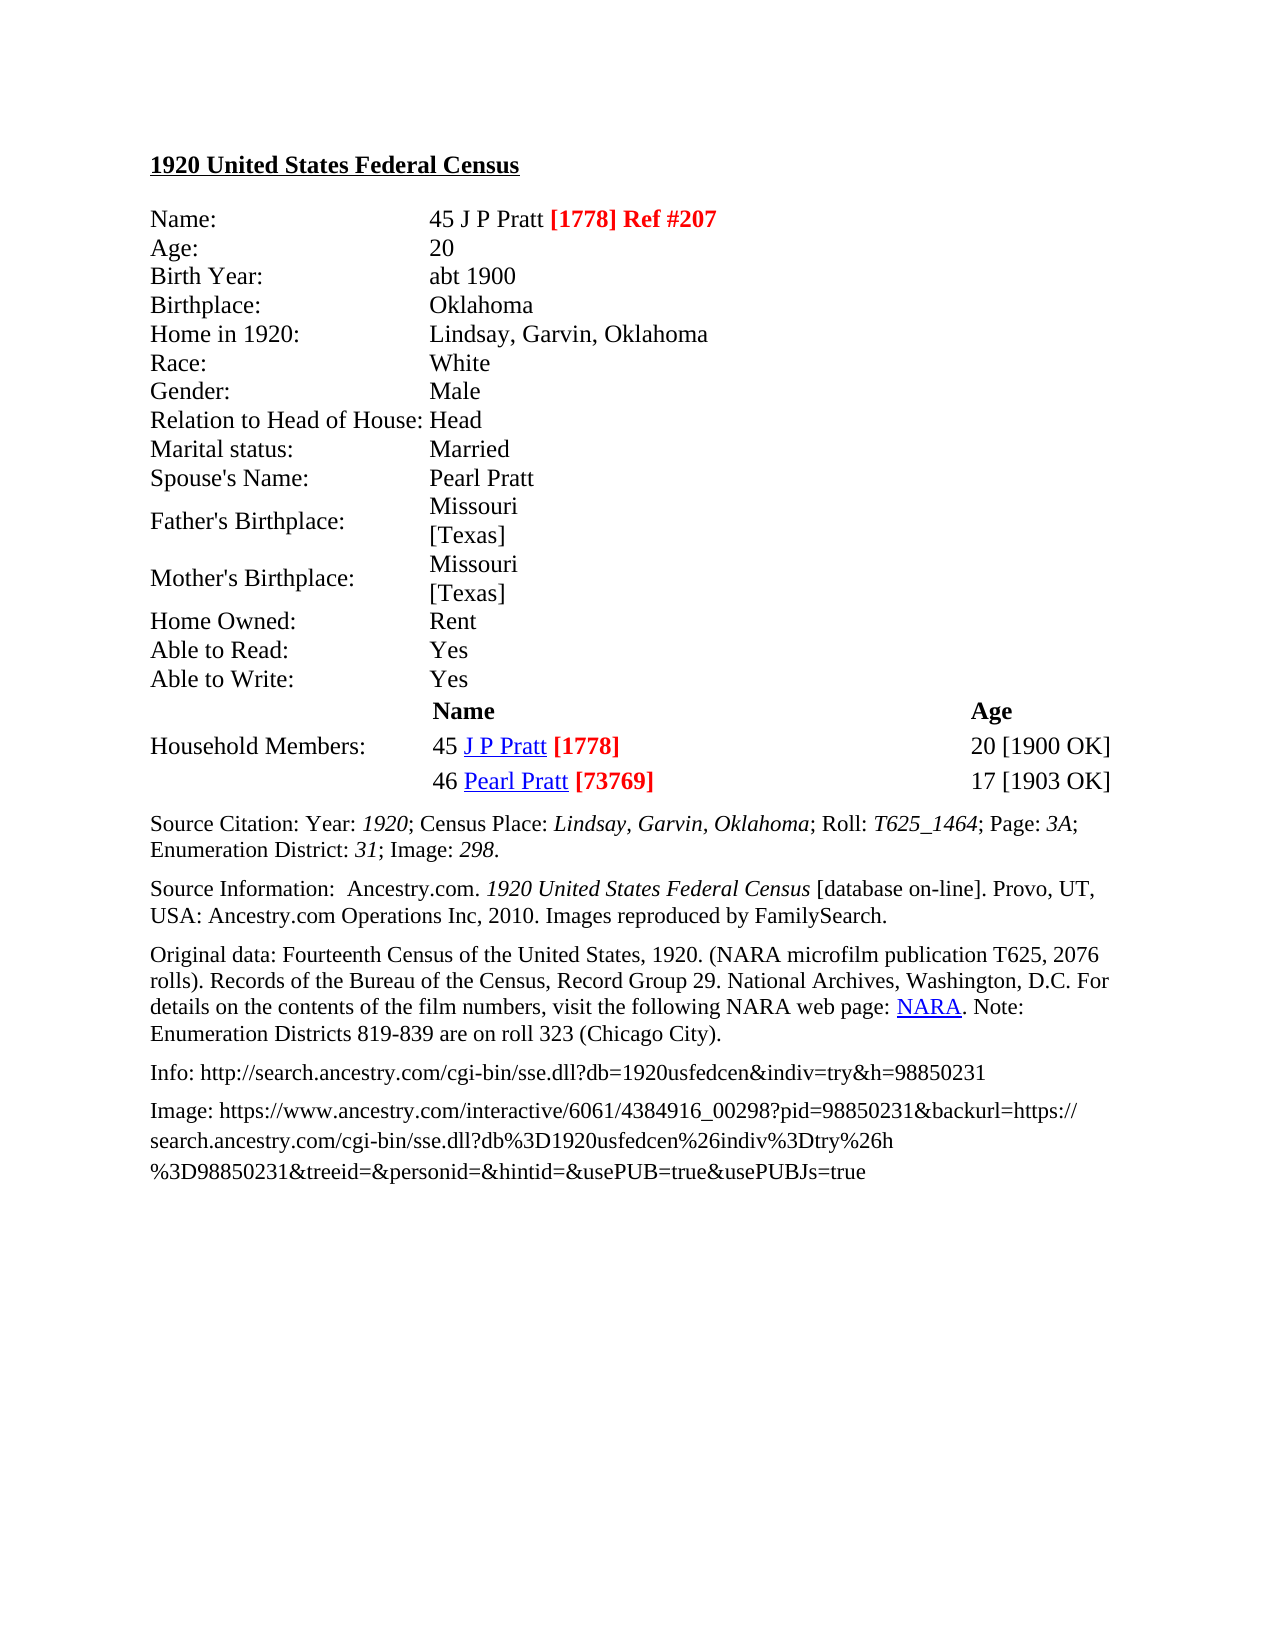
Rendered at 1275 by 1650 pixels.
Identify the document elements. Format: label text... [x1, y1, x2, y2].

table_cell Yes [429, 664, 1125, 693]
text Original data: Fourteenth Census of the United States, 1920. (NARA microfilm publication T625, 2076 rolls). Records of the Bureau of the Census, Record Group 29. National Archives, Washington, D.C. For details on the contents of the film numbers, visit the following NARA web page: NARA. Note: Enumeration Districts 819-839 are on roll 323 (Chicago City). [150, 941, 1125, 1046]
table_cell Birth Year: [150, 261, 429, 290]
table_cell Gender: [150, 376, 429, 405]
table_cell Male [429, 376, 1125, 405]
table_cell Pearl Pratt [429, 463, 1125, 491]
table_cell abt 1900 [429, 261, 1125, 290]
text Info: http://search.ancestry.com/cgi-bin/sse.dll?db=1920usfedcen&indiv=try&h=98850231 [150, 1058, 1125, 1085]
table_cell Race: [150, 348, 429, 376]
table_cell Lindsay, Garvin, Oklahoma [429, 319, 1125, 348]
table_cell Able to Read: [150, 635, 429, 664]
table_cell 20 [429, 233, 1125, 261]
text 1920 United States Federal Census [150, 150, 1125, 179]
table_cell Mother's Birthplace: [150, 549, 429, 606]
text Source Citation: Year: 1920; Census Place: Lindsay, Garvin, Oklahoma; Roll: T625_1464; Page: 3A; Enumeration District: 31; Image: 298. [150, 810, 1125, 863]
text Image: https://www.ancestry.com/interactive/6061/4384916_00298?pid=98850231&backurl=https://search.ancestry.com/cgi-bin/sse.dll?db%3D1920usfedcen%26indiv%3Dtry%26h%3D98850231&treeid=&personid=&hintid=&usePUB=true&usePUBJs=true [150, 1097, 1125, 1184]
table_cell Missouri [Texas] [429, 491, 1125, 549]
table_cell Head [429, 405, 1125, 434]
table_cell Married [429, 434, 1125, 463]
table_cell Spouse's Name: [150, 463, 429, 491]
text Source Information: Ancestry.com. 1920 United States Federal Census [database on-line]. Provo, UT, USA: Ancestry.com Operations Inc, 2010. Images reproduced by FamilySearch. [150, 875, 1125, 928]
table_header Name: [150, 204, 429, 233]
table_cell Rent [429, 606, 1125, 635]
table_cell Father's Birthplace: [150, 491, 429, 549]
table_cell Yes [429, 635, 1125, 664]
table_cell Able to Write: [150, 664, 429, 693]
table_cell Oklahoma [429, 290, 1125, 319]
table_cell Marital status: [150, 434, 429, 463]
table_cell Age: [150, 233, 429, 261]
table_cell Home in 1920: [150, 319, 429, 348]
table_header 45 J P Pratt [1778] Ref #207 [429, 204, 1125, 233]
table_cell [429, 693, 1125, 798]
table_cell Missouri [Texas] [429, 549, 1125, 606]
table_cell Relation to Head of House: [150, 405, 429, 434]
table_cell Home Owned: [150, 606, 429, 635]
table_cell Birthplace: [150, 290, 429, 319]
table_cell White [429, 348, 1125, 376]
table_cell Household Members: [150, 693, 429, 798]
